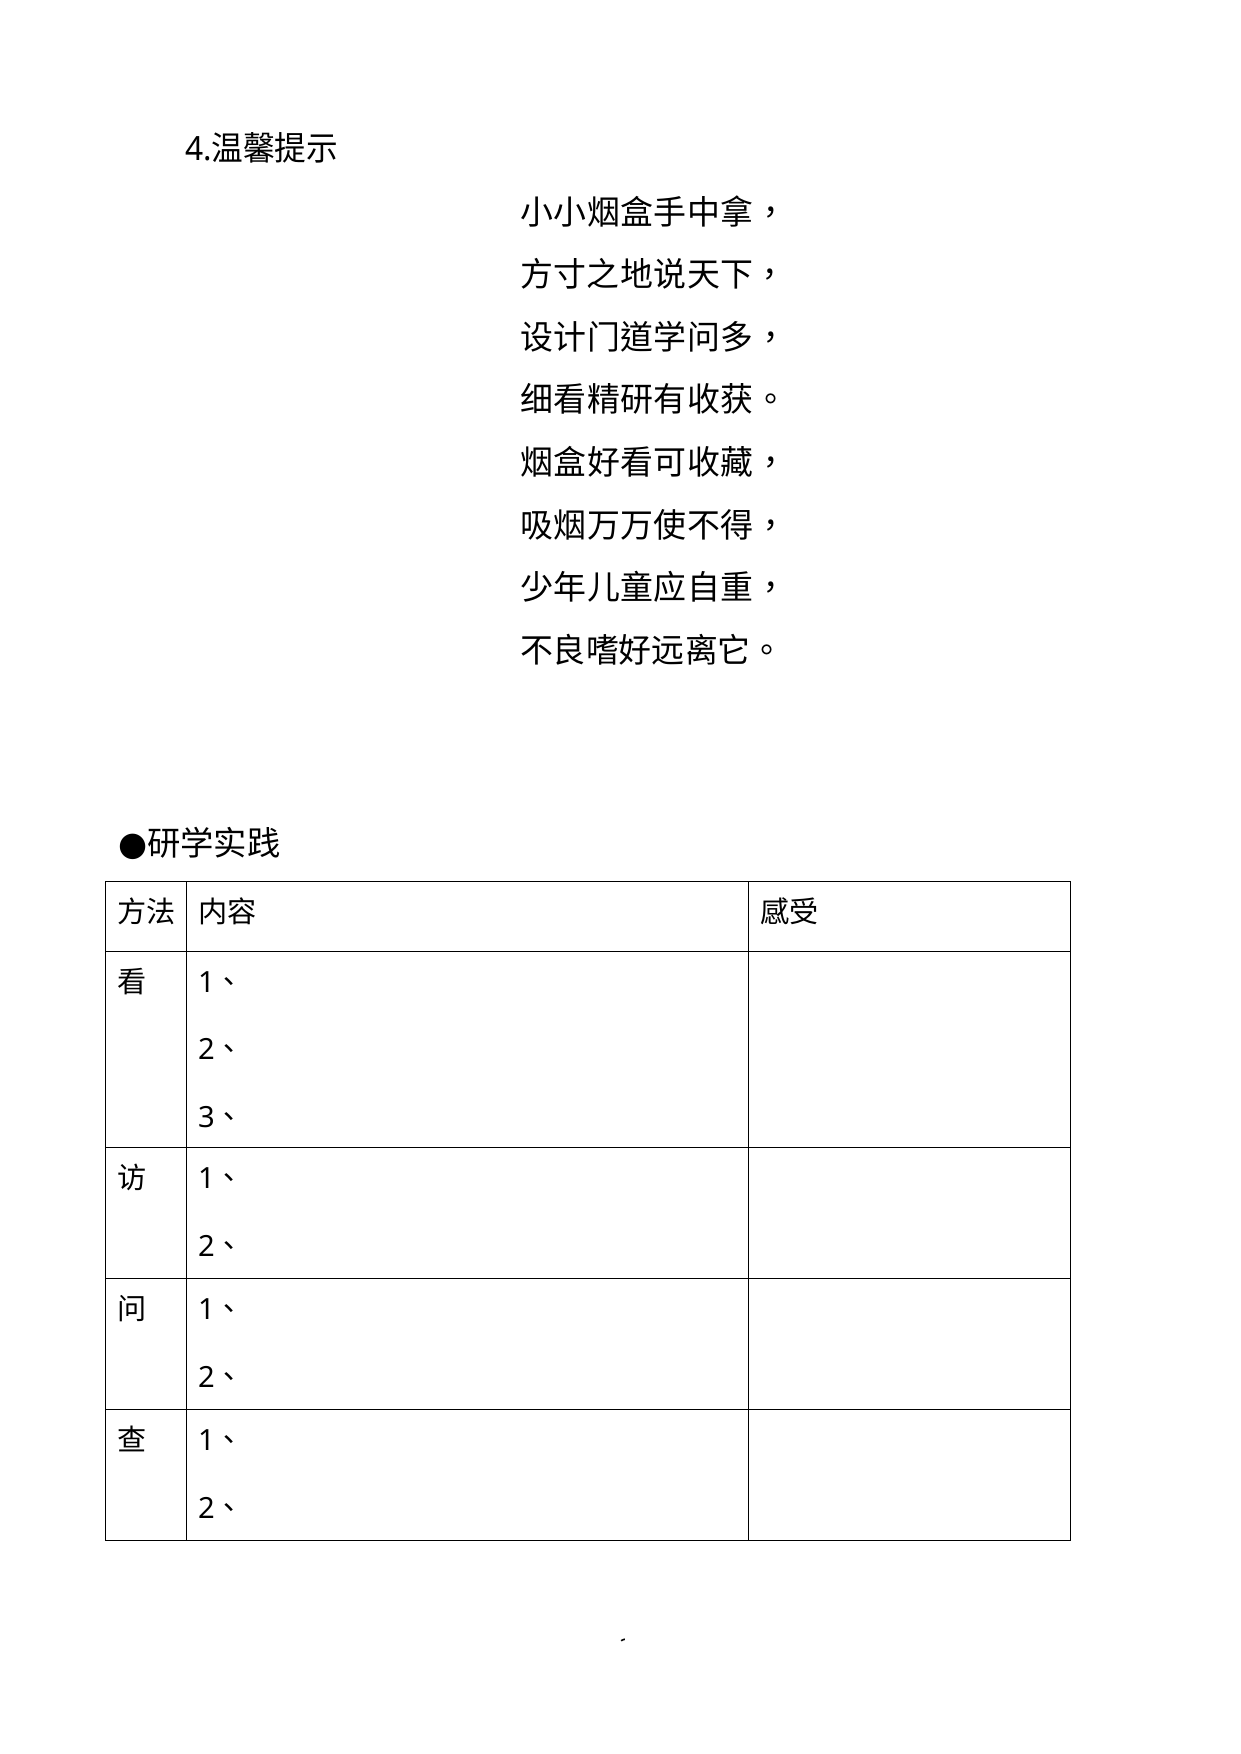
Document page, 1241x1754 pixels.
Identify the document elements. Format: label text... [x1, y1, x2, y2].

table_cell [749, 1279, 1070, 1409]
text 小小烟盒手中拿，方寸之地说天下，设计门道学问多，细看精研有收获。烟盒好看可收藏，吸烟万万使不得，少年儿童应自重，不良嗜好远离它。 [520, 188, 787, 672]
table_header 方法 [106, 882, 186, 951]
table_cell 1、 2、 [187, 1279, 748, 1409]
table_cell 问 [106, 1279, 186, 1409]
table_header 内容 [187, 882, 748, 951]
table_header 感受 [749, 882, 1070, 951]
table_cell 1、 2、 [187, 1148, 748, 1278]
table_cell 访 [106, 1148, 186, 1278]
table_cell 1、 2、 3、 [187, 952, 748, 1147]
table_cell [749, 1410, 1070, 1540]
text ●研学实践 [118, 819, 1084, 865]
table_cell [749, 952, 1070, 1147]
text 4.温馨提示 [185, 127, 351, 169]
table_cell [749, 1148, 1070, 1278]
table_cell 看 [106, 952, 186, 1147]
table_cell 1、 2、 [187, 1410, 748, 1540]
table_cell 查 [106, 1410, 186, 1540]
